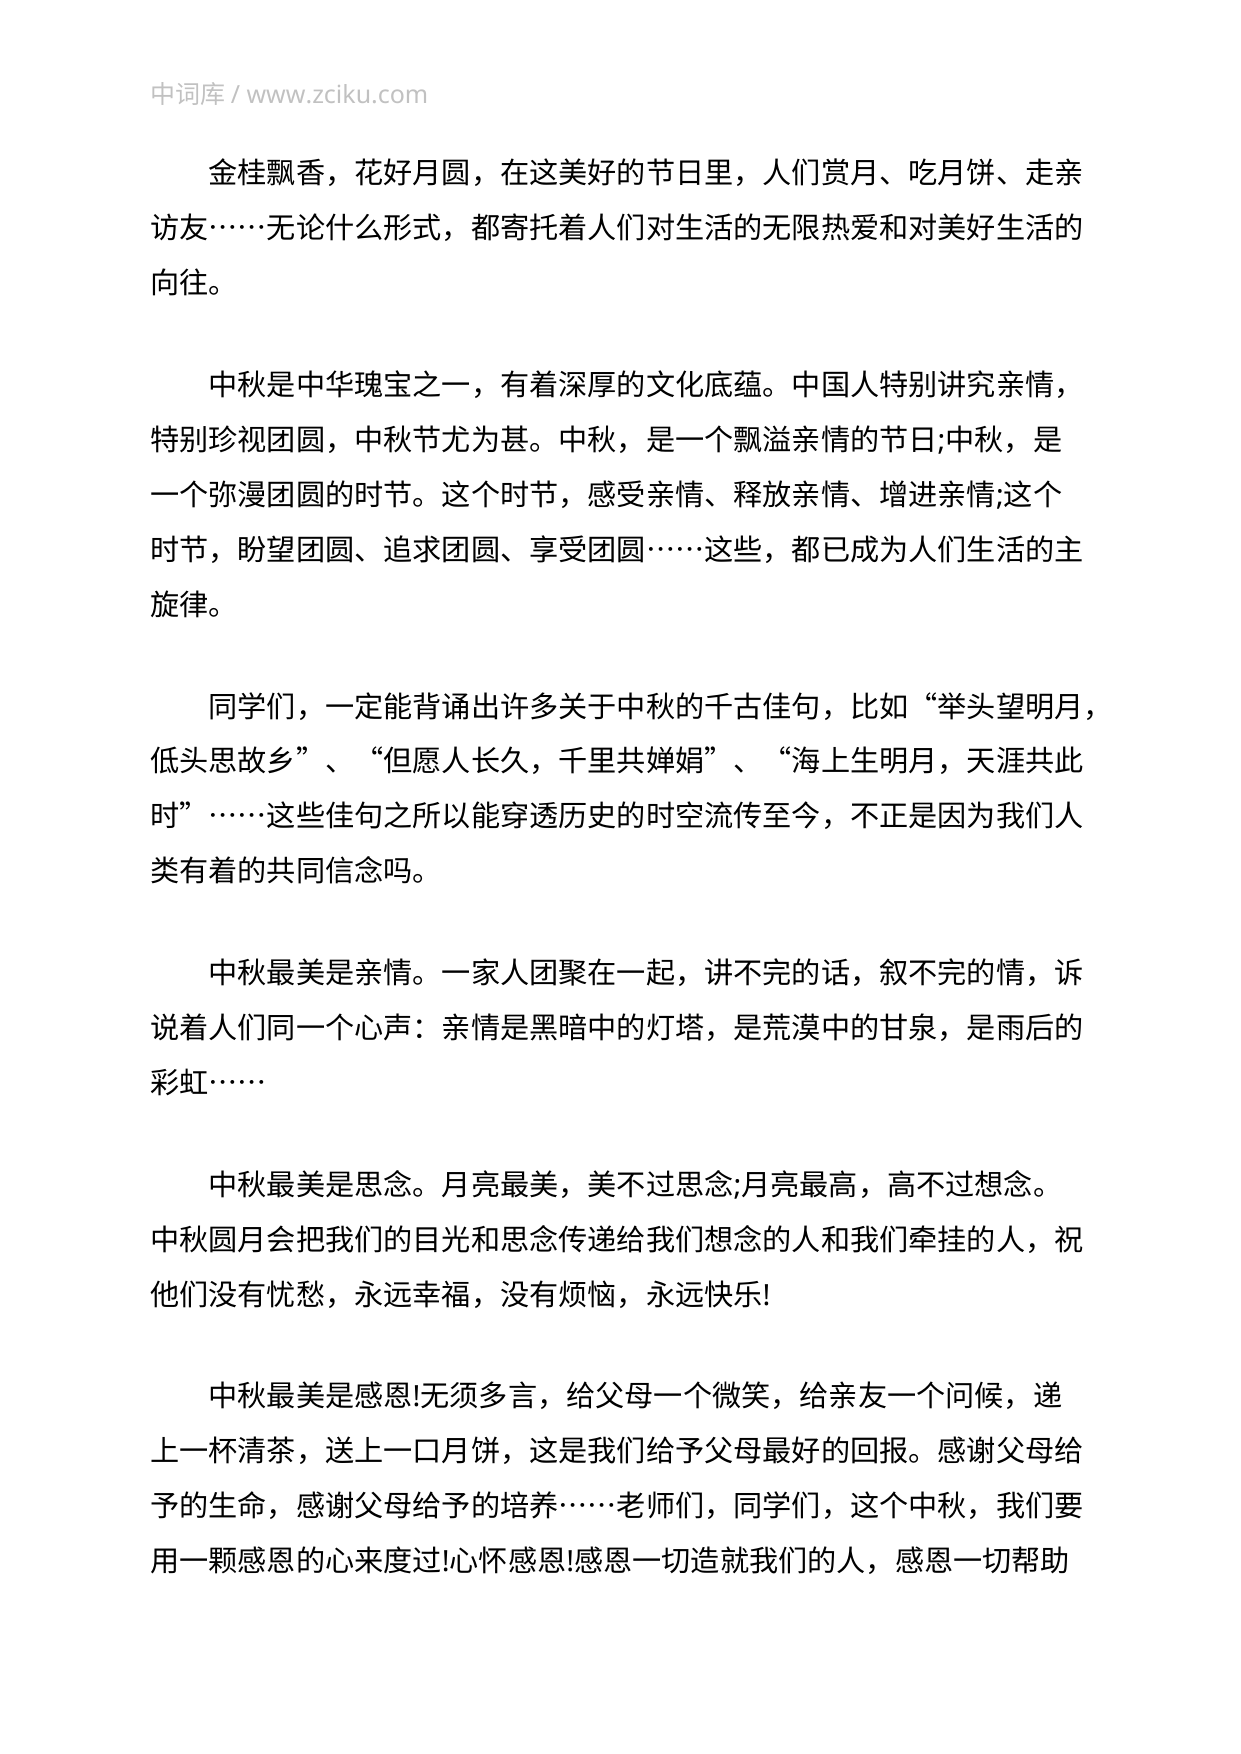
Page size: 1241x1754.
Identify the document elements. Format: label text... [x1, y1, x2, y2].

text 中秋最美是思念。月亮最美，美不过思念;月亮最高，高不过想念。中秋圆月会把我们的目光和思念传递给我们想念的人和我们牵挂的人，祝他们没有忧愁，永远幸福，没有烦恼，永远快乐! [150, 1161, 1090, 1313]
text 金桂飘香，花好月圆，在这美好的节日里，人们赏月、吃月饼、走亲访友……无论什么形式，都寄托着人们对生活的无限热爱和对美好生活的向往。 [150, 150, 1090, 302]
text 中秋最美是亲情。一家人团聚在一起，讲不完的话，叙不完的情，诉说着人们同一个心声：亲情是黑暗中的灯塔，是荒漠中的甘泉，是雨后的彩虹…… [150, 949, 1090, 1102]
text 中秋是中华瑰宝之一，有着深厚的文化底蕴。中国人特别讲究亲情，特别珍视团圆，中秋节尤为甚。中秋，是一个飘溢亲情的节日;中秋，是一个弥漫团圆的时节。这个时节，感受亲情、释放亲情、增进亲情;这个时节，盼望团圆、追求团圆、享受团圆……这些，都已成为人们生活的主旋律。 [150, 362, 1090, 624]
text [150, 1373, 1090, 1580]
text 同学们，一定能背诵出许多关于中秋的千古佳句，比如“举头望明月，低头思故乡”、“但愿人长久，千里共婵娟”、“海上生明月，天涯共此时”……这些佳句之所以能穿透历史的时空流传至今，不正是因为我们人类有着的共同信念吗。 [150, 683, 1090, 890]
